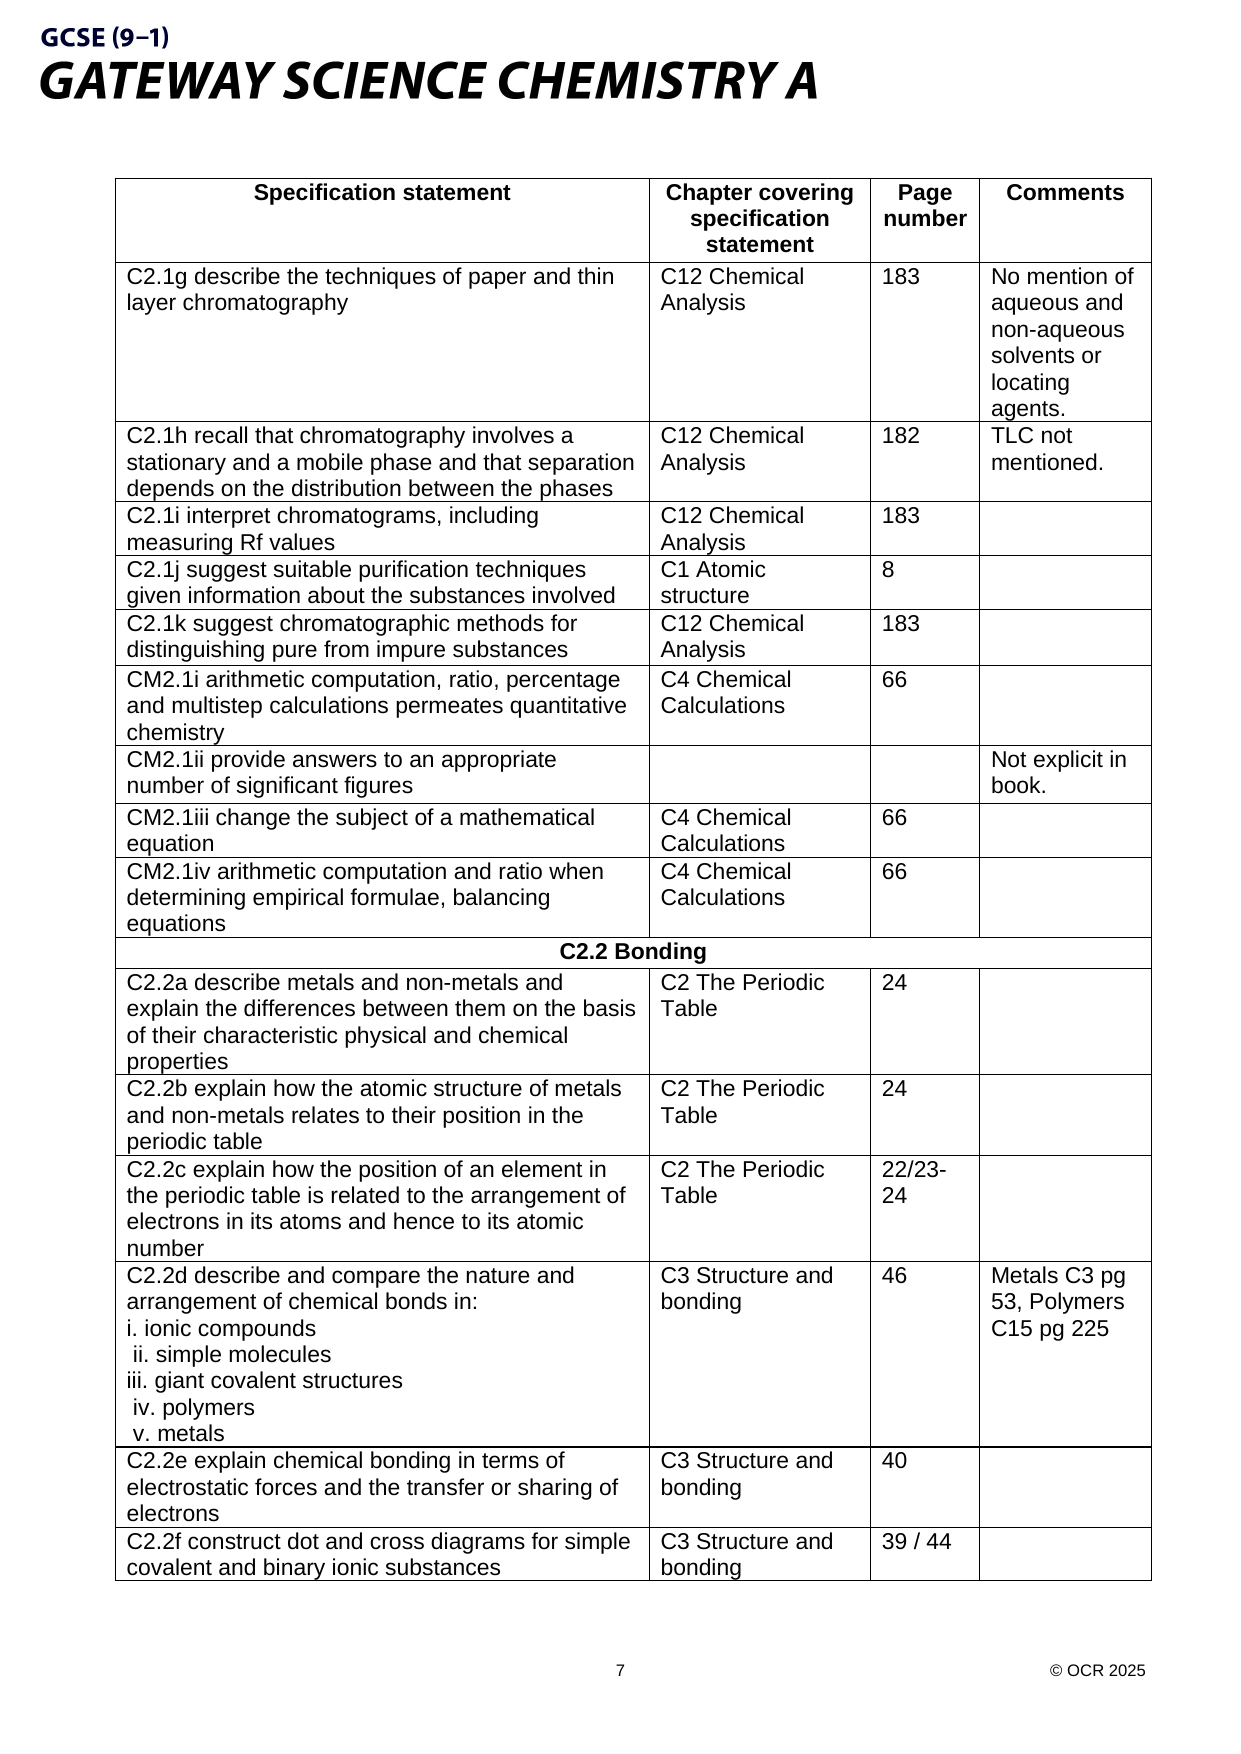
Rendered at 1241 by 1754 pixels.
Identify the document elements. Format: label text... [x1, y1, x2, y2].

table_cell C4 Chemical Calculations [650, 858, 870, 937]
table_cell 183 [871, 502, 979, 555]
table_cell C12 Chemical Analysis [650, 610, 870, 665]
table_cell C2 The Periodic Table [650, 1156, 870, 1261]
table_cell [980, 1448, 1151, 1527]
table_cell 46 [871, 1262, 979, 1446]
table_cell C12 Chemical Analysis [650, 502, 870, 555]
table_cell CM2.1ii provide answers to an appropriate number of significant figures [116, 746, 649, 803]
table_cell 182 [871, 422, 979, 501]
table_cell C2.1i interpret chromatograms, including measuring Rf values [116, 502, 649, 555]
table_cell C2 The Periodic Table [650, 969, 870, 1074]
table_cell C2.2b explain how the atomic structure of metals and non-metals relates to their position in the periodic table [116, 1075, 649, 1154]
table_cell C2.2a describe metals and non-metals and explain the differences between them on the basis of their characteristic physical and chemical properties [116, 969, 649, 1074]
table_cell 22/23-24 [871, 1156, 979, 1261]
table_cell 66 [871, 804, 979, 857]
table_cell [980, 610, 1151, 665]
table_cell C3 Structure and bonding [650, 1448, 870, 1527]
table_cell [980, 804, 1151, 857]
table_cell C3 Structure and bonding [650, 1528, 870, 1580]
table_cell [980, 1075, 1151, 1154]
table_cell C2 The Periodic Table [650, 1075, 870, 1154]
table_cell C1 Atomic structure [650, 556, 870, 609]
table_cell [650, 746, 870, 803]
table_cell [980, 858, 1151, 937]
table_cell [980, 502, 1151, 555]
table_cell 24 [871, 969, 979, 1074]
table_cell 40 [871, 1448, 979, 1527]
table_cell C2.2 Bonding [116, 938, 1151, 968]
table_cell 66 [871, 858, 979, 937]
table_cell [980, 969, 1151, 1074]
table_cell C12 Chemical Analysis [650, 263, 870, 421]
picture [0, 0, 1241, 178]
table_cell C2.1h recall that chromatography involves a stationary and a mobile phase and that separation depends on the distribution between the phases [116, 422, 649, 501]
table_cell C2.2e explain chemical bonding in terms of electrostatic forces and the transfer or sharing of electrons [116, 1448, 649, 1527]
table_cell 24 [871, 1075, 979, 1154]
table_cell 66 [871, 666, 979, 745]
table_cell Not explicit in book. [980, 746, 1151, 803]
table_cell TLC not mentioned. [980, 422, 1151, 501]
table_cell 8 [871, 556, 979, 609]
table_cell C3 Structure and bonding [650, 1262, 870, 1446]
table_cell 183 [871, 610, 979, 665]
table_cell [980, 556, 1151, 609]
table_cell 39 / 44 [871, 1528, 979, 1580]
table_cell C2.1j suggest suitable purification techniques given information about the substances involved [116, 556, 649, 609]
table_cell CM2.1iii change the subject of a mathematical equation [116, 804, 649, 857]
table_cell [871, 746, 979, 803]
table_cell CM2.1i arithmetic computation, ratio, percentage and multistep calculations permeates quantitative chemistry [116, 666, 649, 745]
table_cell C2.2d describe and compare the nature and arrangement of chemical bonds in: i. ionic compounds ii. simple molecules iii. giant covalent structures iv. polymers v. metals [116, 1262, 649, 1446]
table_cell C2.1g describe the techniques of paper and thin layer chromatography [116, 263, 649, 421]
table_cell [980, 666, 1151, 745]
table_cell No mention of aqueous and non-aqueous solvents or locating agents. [980, 263, 1151, 421]
table_cell C4 Chemical Calculations [650, 666, 870, 745]
table_cell [980, 1156, 1151, 1261]
table_cell 183 [871, 263, 979, 421]
table_cell C2.2f construct dot and cross diagrams for simple covalent and binary ionic substances [116, 1528, 649, 1580]
table_cell C2.1k suggest chromatographic methods for distinguishing pure from impure substances [116, 610, 649, 665]
table_header Specification statement [116, 179, 649, 262]
table_header Page number [871, 179, 979, 262]
table_cell Metals C3 pg 53, Polymers C15 pg 225 [980, 1262, 1151, 1446]
table_cell CM2.1iv arithmetic computation and ratio when determining empirical formulae, balancing equations [116, 858, 649, 937]
table_cell C2.2c explain how the position of an element in the periodic table is related to the arrangement of electrons in its atoms and hence to its atomic number [116, 1156, 649, 1261]
table_cell [980, 1528, 1151, 1580]
table_cell C12 Chemical Analysis [650, 422, 870, 501]
table_header Chapter covering specification statement [650, 179, 870, 262]
table_header Comments [980, 179, 1151, 262]
table_cell C4 Chemical Calculations [650, 804, 870, 857]
